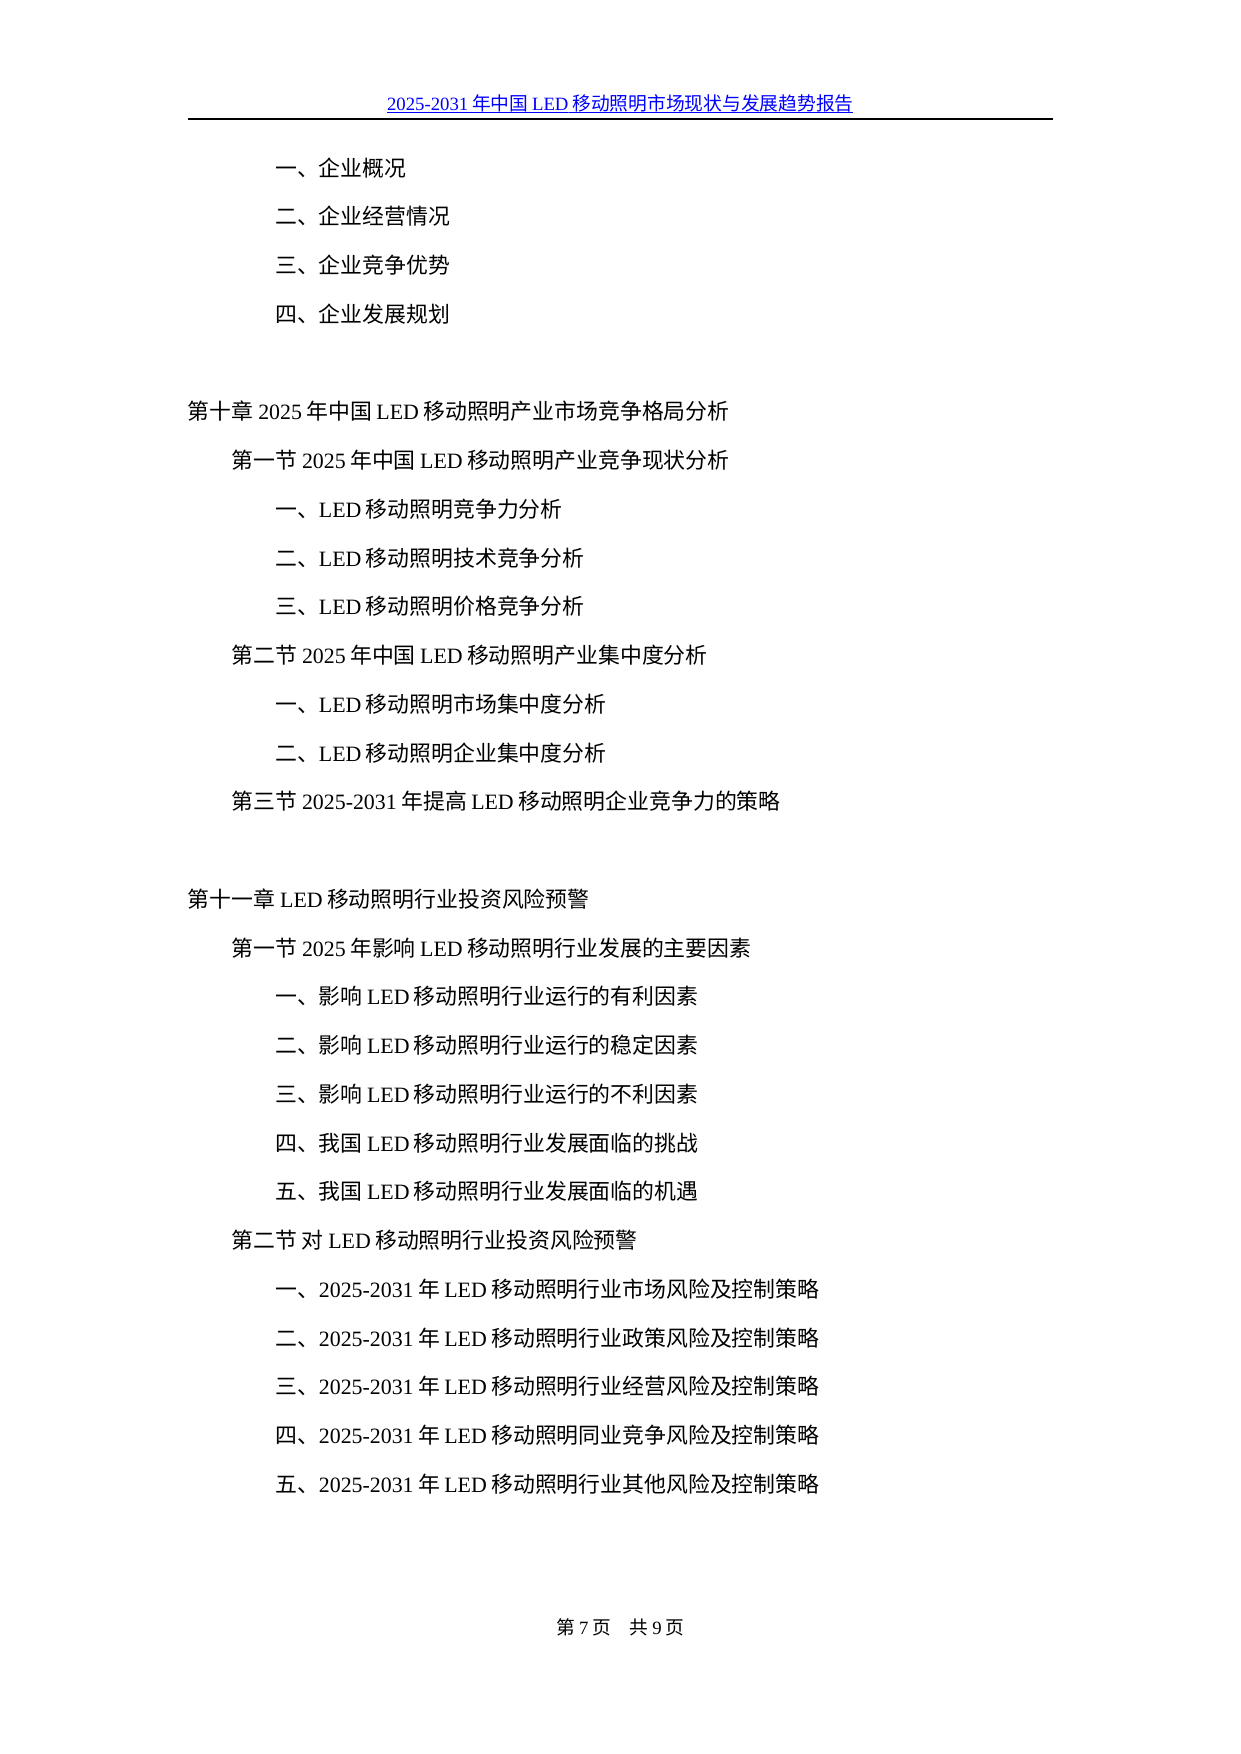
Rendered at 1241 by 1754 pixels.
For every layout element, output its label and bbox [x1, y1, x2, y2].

text [187, 150, 1053, 1499]
